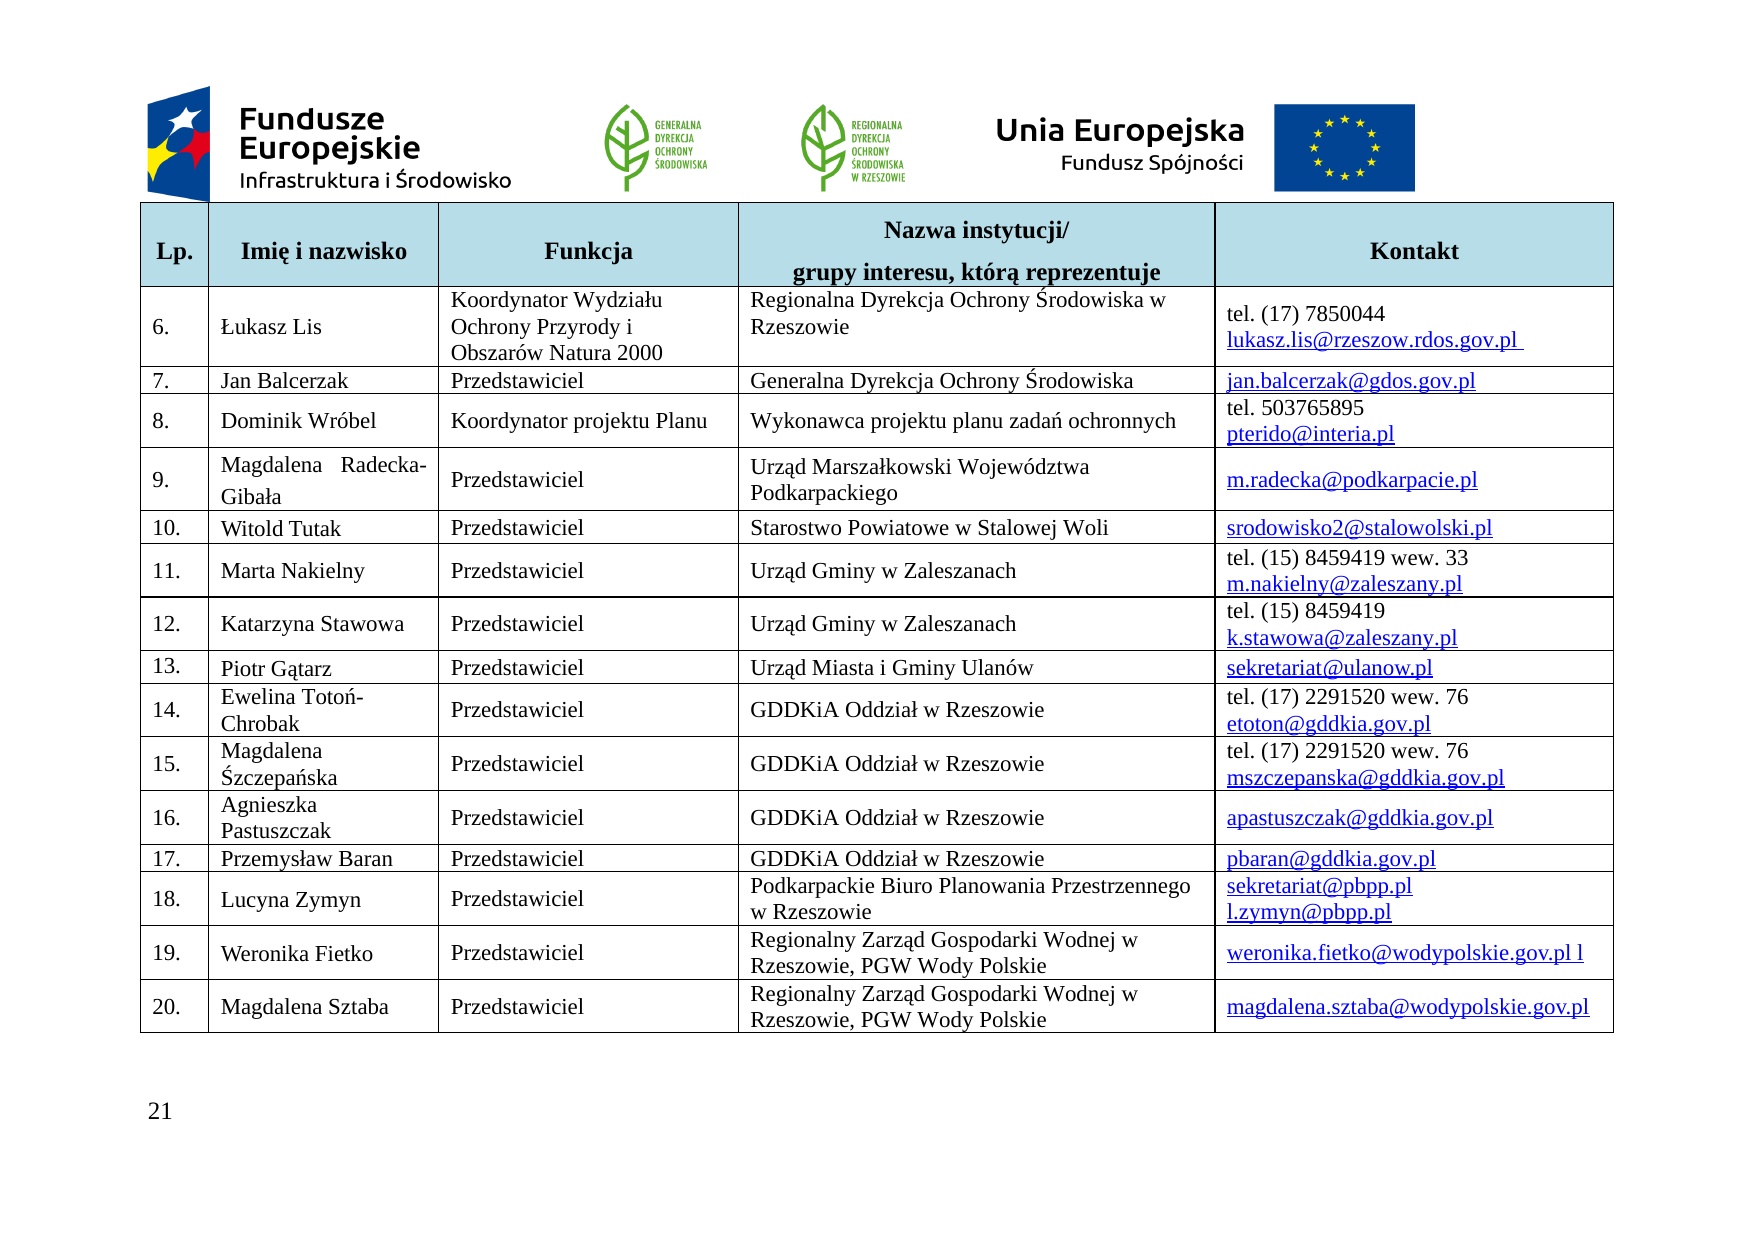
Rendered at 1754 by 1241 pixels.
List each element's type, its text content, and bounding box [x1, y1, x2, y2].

table_cell pbaran@gddkia.gov.pl [1216, 845, 1613, 871]
table_cell GDDKiA Oddział w Rzeszowie [739, 845, 1214, 871]
table_cell [141, 980, 208, 1032]
table_cell Przedstawiciel [439, 651, 738, 682]
table_cell Regionalna Dyrekcja Ochrony Środowiska w Rzeszowie [739, 287, 1214, 366]
table_cell [141, 791, 208, 844]
table_cell Starostwo Powiatowe w Stalowej Woli [739, 511, 1214, 543]
table_cell [141, 287, 208, 366]
table_cell Urząd Marszałkowski Województwa Podkarpackiego [739, 448, 1214, 510]
table_cell Łukasz Lis [209, 287, 438, 366]
table_cell sekretariat@ulanow.pl [1216, 651, 1613, 682]
table_cell Urząd Gminy w Zaleszanach [739, 598, 1214, 650]
table_cell Przedstawiciel [439, 684, 738, 736]
table_cell Agnieszka Pastuszczak [209, 791, 438, 844]
table_cell Urząd Miasta i Gminy Ulanów [739, 651, 1214, 682]
table_cell Marta Nakielny [209, 544, 438, 596]
table_header Lp. [141, 203, 208, 286]
picture [147, 86, 1415, 202]
table_cell Przedstawiciel [439, 926, 738, 978]
table_cell Lucyna Zymyn [209, 872, 438, 925]
table_cell tel. (15) 8459419 wew. 33 m.nakielny@zaleszany.pl [1216, 544, 1613, 596]
table_cell srodowisko2@stalowolski.pl [1216, 511, 1613, 543]
table_cell Koordynator projektu Planu [439, 394, 738, 447]
table_cell Przedstawiciel [439, 448, 738, 510]
table_cell Witold Tutak [209, 511, 438, 543]
table_cell tel. (17) 2291520 wew. 76 etoton@gddkia.gov.pl [1216, 684, 1613, 736]
table_cell Ewelina Totoń-Chrobak [209, 684, 438, 736]
table_cell Przedstawiciel [439, 598, 738, 650]
table_cell Przedstawiciel [439, 544, 738, 596]
table_cell sekretariat@pbpp.pl l.zymyn@pbpp.pl [1216, 872, 1613, 925]
table_cell [141, 544, 208, 596]
table_cell [141, 511, 208, 543]
table_cell Urząd Gminy w Zaleszanach [739, 544, 1214, 596]
table_cell [141, 845, 208, 871]
table_cell Przedstawiciel [439, 367, 738, 393]
table_cell [141, 737, 208, 790]
table_cell Przedstawiciel [439, 791, 738, 844]
table_cell tel. (17) 2291520 wew. 76 mszczepanska@gddkia.gov.pl [1216, 737, 1613, 790]
table_header Nazwa instytucji/ grupy interesu, którą reprezentuje [739, 203, 1214, 286]
table_cell Przedstawiciel [439, 980, 738, 1032]
table_cell Magdalena Radecka-Gibała [209, 448, 438, 510]
table_cell Przedstawiciel [439, 511, 738, 543]
table_cell apastuszczak@gddkia.gov.pl [1216, 791, 1613, 844]
table_cell m.radecka@podkarpacie.pl [1216, 448, 1613, 510]
table_cell Generalna Dyrekcja Ochrony Środowiska [739, 367, 1214, 393]
table_cell [141, 598, 208, 650]
table_cell Przedstawiciel [439, 872, 738, 925]
table_cell [141, 926, 208, 978]
table_header Kontakt [1216, 203, 1613, 286]
table_cell Przemysław Baran [209, 845, 438, 871]
table_cell Przedstawiciel [439, 737, 738, 790]
table_cell tel. 503765895 pterido@interia.pl [1216, 394, 1613, 447]
table_cell Regionalny Zarząd Gospodarki Wodnej w Rzeszowie, PGW Wody Polskie [739, 926, 1214, 978]
table_cell GDDKiA Oddział w Rzeszowie [739, 737, 1214, 790]
table_cell Katarzyna Stawowa [209, 598, 438, 650]
table_cell Weronika Fietko [209, 926, 438, 978]
table_cell GDDKiA Oddział w Rzeszowie [739, 791, 1214, 844]
table_cell Dominik Wróbel [209, 394, 438, 447]
table_cell [141, 367, 208, 393]
table_cell Wykonawca projektu planu zadań ochronnych [739, 394, 1214, 447]
table_cell jan.balcerzak@gdos.gov.pl [1216, 367, 1613, 393]
table_cell [141, 448, 208, 510]
table_cell Regionalny Zarząd Gospodarki Wodnej w Rzeszowie, PGW Wody Polskie [739, 980, 1214, 1032]
table_cell Koordynator Wydziału Ochrony Przyrody i Obszarów Natura 2000 [439, 287, 738, 366]
table_cell Magdalena Śzczepańska [209, 737, 438, 790]
table_cell Przedstawiciel [439, 845, 738, 871]
table_cell Podkarpackie Biuro Planowania Przestrzennego w Rzeszowie [739, 872, 1214, 925]
table_cell tel. (17) 7850044 lukasz.lis@rzeszow.rdos.gov.pl [1216, 287, 1613, 366]
table_cell weronika.fietko@wodypolskie.gov.pl l [1216, 926, 1613, 978]
table_cell Magdalena Sztaba [209, 980, 438, 1032]
table_cell [141, 872, 208, 925]
table_cell [141, 394, 208, 447]
table_cell magdalena.sztaba@wodypolskie.gov.pl [1216, 980, 1613, 1032]
table_cell Piotr Gątarz [209, 651, 438, 682]
table_header Imię i nazwisko [209, 203, 438, 286]
table_cell Jan Balcerzak [209, 367, 438, 393]
table_cell [141, 684, 208, 736]
table_cell GDDKiA Oddział w Rzeszowie [739, 684, 1214, 736]
table_cell [141, 651, 208, 682]
table_header Funkcja [439, 203, 738, 286]
table_cell tel. (15) 8459419 k.stawowa@zaleszany.pl [1216, 598, 1613, 650]
